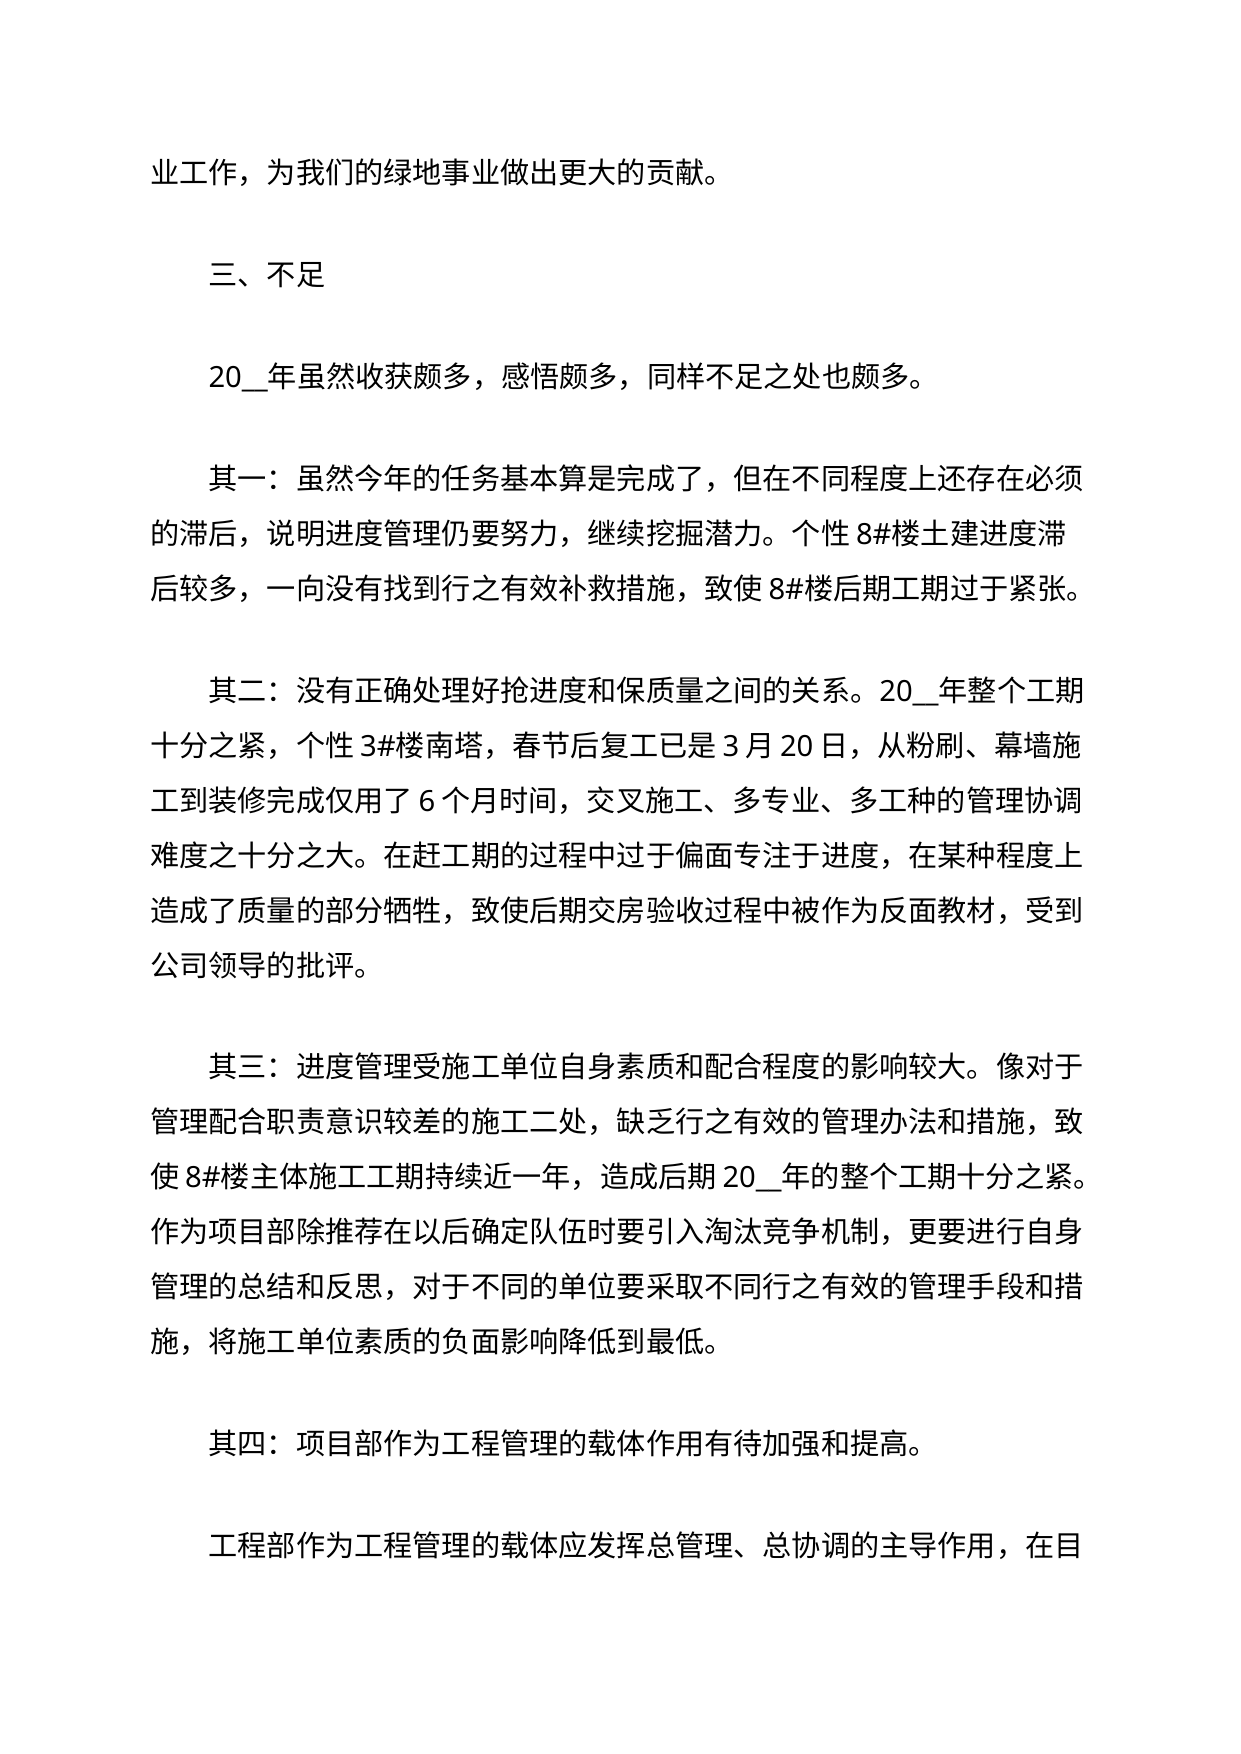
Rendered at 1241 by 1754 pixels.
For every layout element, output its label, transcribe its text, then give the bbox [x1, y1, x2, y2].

text 三、不足 [150, 252, 1090, 294]
text 其三：进度管理受施工单位自身素质和配合程度的影响较大。像对于管理配合职责意识较差的施工二处，缺乏行之有效的管理办法和措施，致使8#楼主体施工工期持续近一年，造成后期20__年的整个工期十分之紧。作为项目部除推荐在以后确定队伍时要引入淘汰竞争机制，更要进行自身管理的总结和反思，对于不同的单位要采取不同行之有效的管理手段和措施，将施工单位素质的负面影响降低到最低。 [150, 1044, 1090, 1361]
text 其二：没有正确处理好抢进度和保质量之间的关系。20__年整个工期十分之紧，个性3#楼南塔，春节后复工已是3月20日，从粉刷、幕墙施工到装修完成仅用了6个月时间，交叉施工、多专业、多工种的管理协调难度之十分之大。在赶工期的过程中过于偏面专注于进度，在某种程度上造成了质量的部分牺牲，致使后期交房验收过程中被作为反面教材，受到公司领导的批评。 [150, 667, 1090, 984]
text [150, 1522, 1090, 1564]
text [150, 150, 1090, 192]
text 其四：项目部作为工程管理的载体作用有待加强和提高。 [150, 1420, 1090, 1463]
text 20__年虽然收获颇多，感悟颇多，同样不足之处也颇多。 [150, 353, 1090, 396]
text 其一：虽然今年的任务基本算是完成了，但在不同程度上还存在必须的滞后，说明进度管理仍要努力，继续挖掘潜力。个性8#楼土建进度滞后较多，一向没有找到行之有效补救措施，致使8#楼后期工期过于紧张。 [150, 456, 1090, 608]
